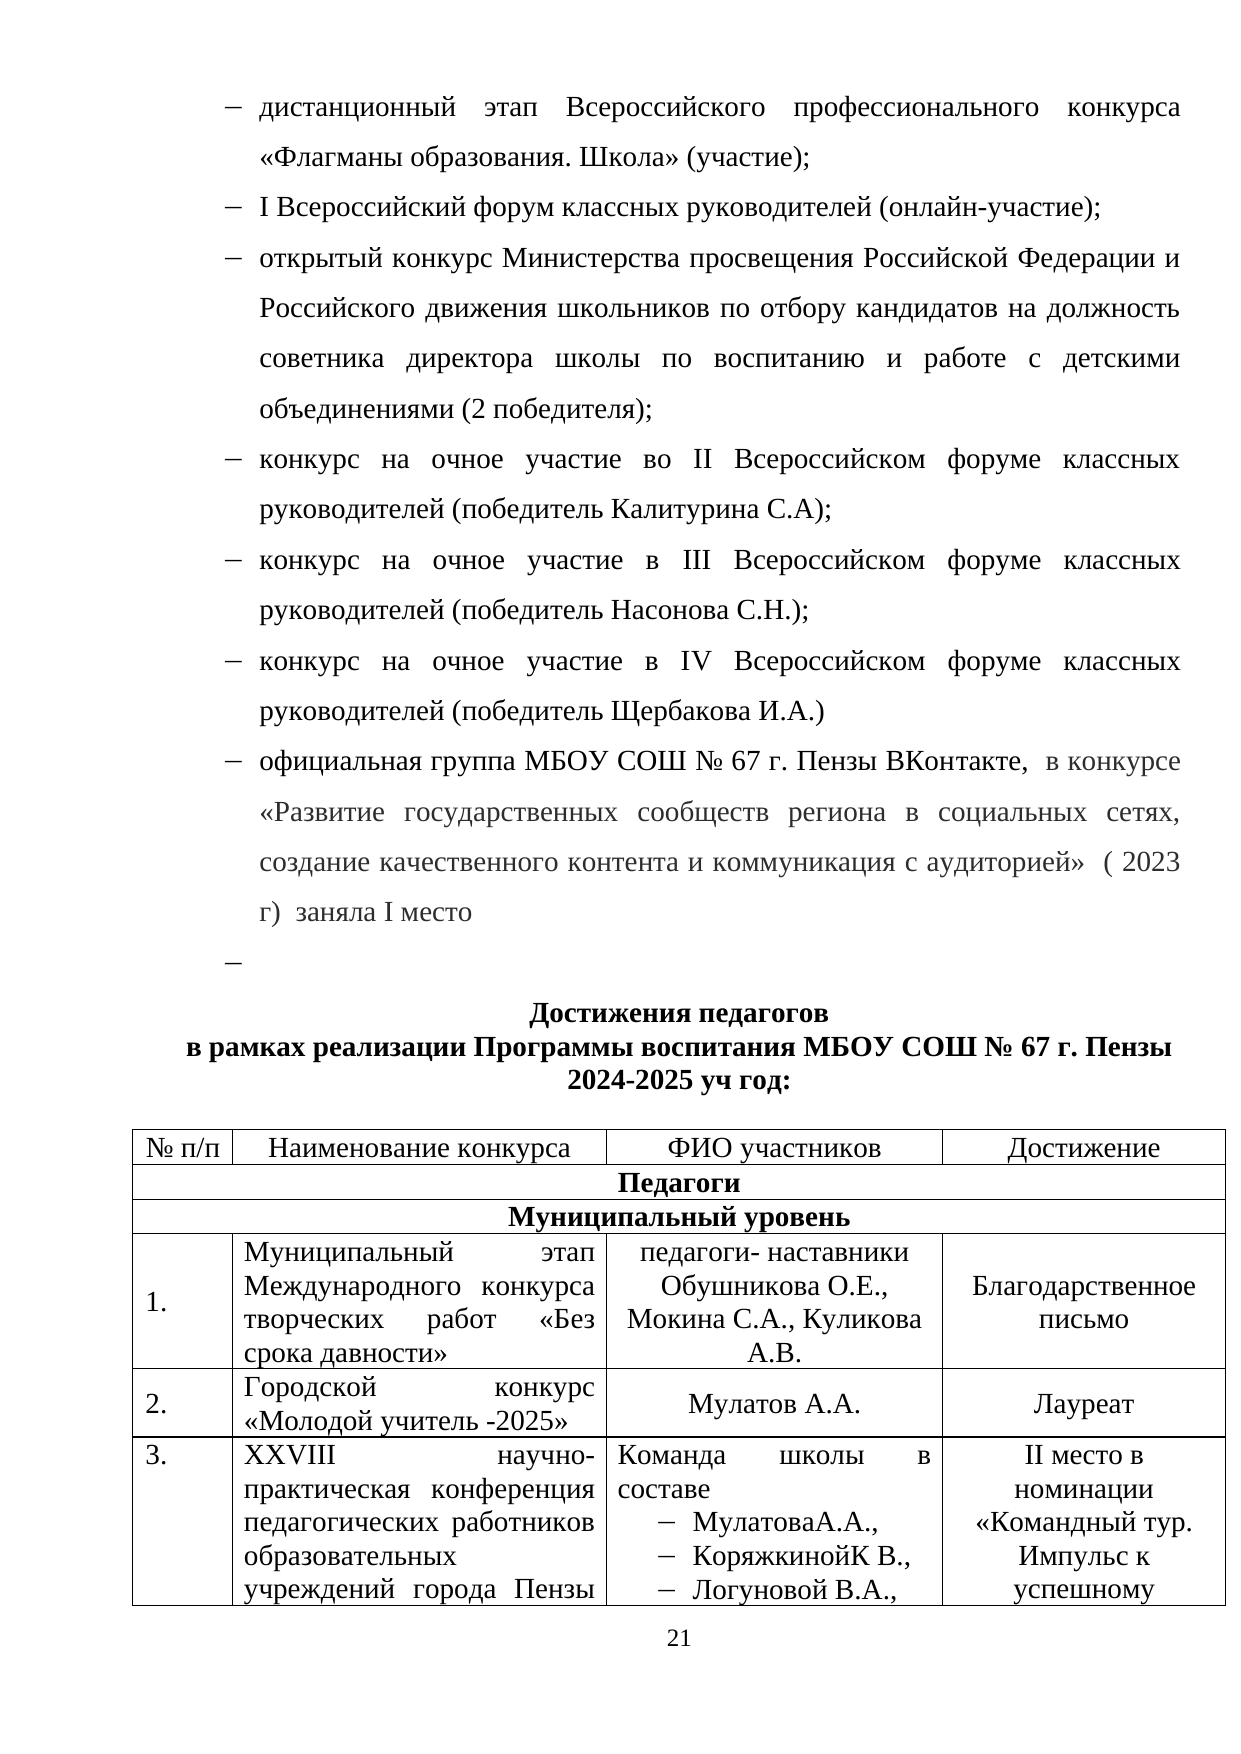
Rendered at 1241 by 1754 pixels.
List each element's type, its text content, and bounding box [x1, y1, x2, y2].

list I Всероссийский форум классных руководителей (онлайн-участие); [222, 189, 1181, 223]
list официальная группа МБОУ СОШ № 67 г. Пензы ВКонтакте, в конкурсе «Развитие государственных сообществ региона в социальных сетях, создание качественного контента и коммуникация с аудиторией» ( 2023 г) заняла I место [222, 743, 1181, 928]
list конкурс на очное участие в III Всероссийском форуме классных руководителей (победитель Насонова С.Н.); [222, 542, 1181, 626]
text Достижения педагогов [177, 995, 1181, 1029]
table_cell Муниципальный уровень [133, 1200, 1225, 1233]
table_cell [133, 1234, 232, 1368]
table_cell Педагоги [133, 1165, 1225, 1198]
table_header Наименование конкурса [233, 1130, 606, 1164]
table_header ФИО участников [607, 1130, 942, 1164]
table_cell педагоги- наставники Обушникова О.Е., Мокина С.А., Куликова А.В. [607, 1234, 942, 1368]
list дистанционный этап Всероссийского профессионального конкурса «Флагманы образования. Школа» (участие); [222, 89, 1181, 173]
table_header Достижение [943, 1130, 1225, 1164]
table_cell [943, 1438, 1225, 1605]
table_cell Благодарственное письмо [943, 1234, 1225, 1368]
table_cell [607, 1438, 942, 1605]
table_cell [133, 1369, 232, 1436]
list открытый конкурс Министерства просвещения Российской Федерации и Российского движения школьников по отбору кандидатов на должность советника директора школы по воспитанию и работе с детскими объединениями (2 победителя); [222, 240, 1181, 424]
text 2024-2025 уч год: [177, 1062, 1181, 1096]
table_cell Лауреат [943, 1369, 1225, 1436]
list конкурс на очное участие в IV Всероссийском форуме классных руководителей (победитель Щербакова И.А.) [222, 643, 1181, 727]
table_cell Мулатов А.А. [607, 1369, 942, 1436]
table_header № п/п [133, 1130, 232, 1164]
table_cell [133, 1438, 232, 1605]
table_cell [233, 1438, 606, 1605]
list конкурс на очное участие во II Всероссийском форуме классных руководителей (победитель Калитурина С.А); [222, 441, 1181, 525]
text в рамках реализации Программы воспитания МБОУ СОШ № 67 г. Пензы [177, 1029, 1181, 1062]
table_cell Муниципальный этап Международного конкурса творческих работ «Без срока давности» [233, 1234, 606, 1368]
table_cell Городской конкурс «Молодой учитель -2025» [233, 1369, 606, 1436]
